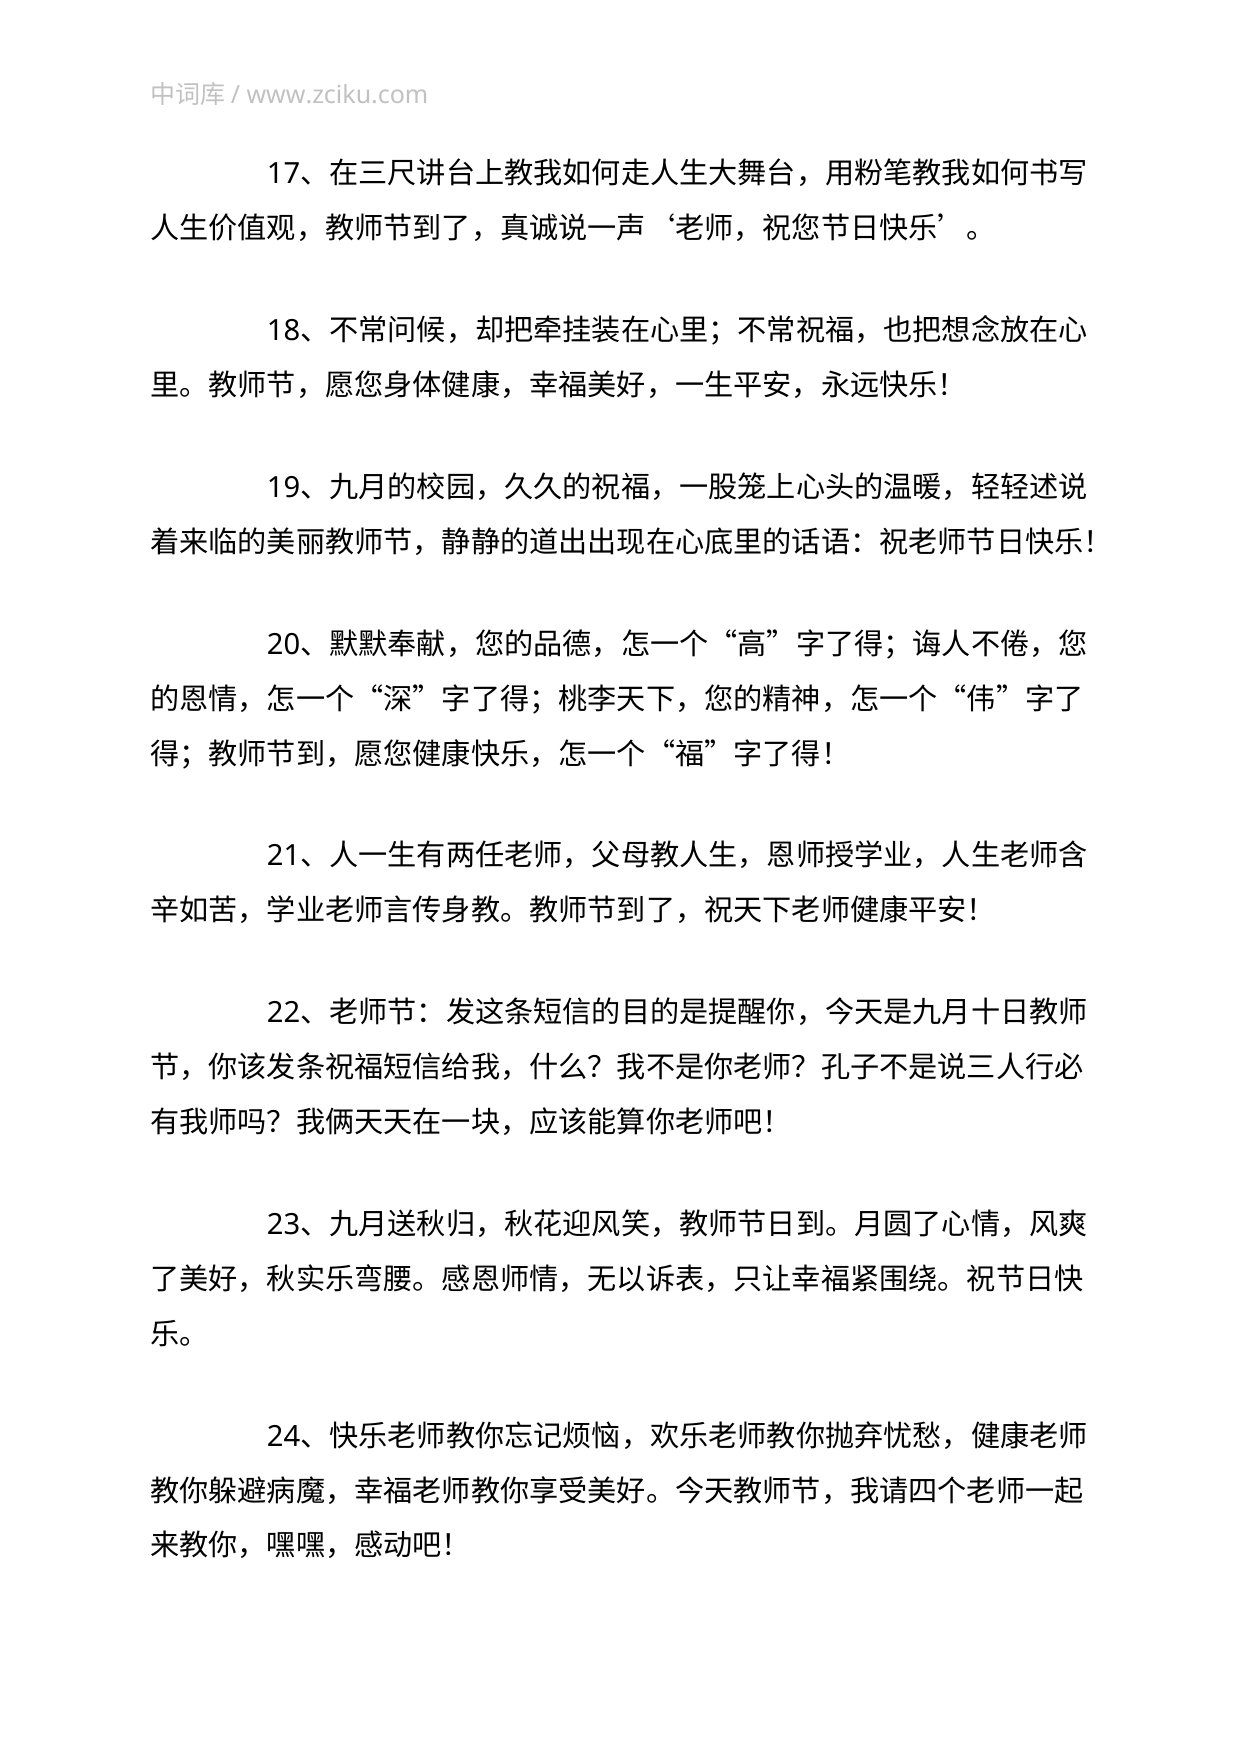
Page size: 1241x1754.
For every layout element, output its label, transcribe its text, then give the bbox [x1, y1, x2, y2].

text 18、不常问候，却把牵挂装在心里；不常祝福，也把想念放在心里。教师节，愿您身体健康，幸福美好，一生平安，永远快乐！ [150, 307, 1090, 404]
text 24、快乐老师教你忘记烦恼，欢乐老师教你抛弃忧愁，健康老师教你躲避病魔，幸福老师教你享受美好。今天教师节，我请四个老师一起来教你，嘿嘿，感动吧！ [150, 1412, 1090, 1564]
text 23、九月送秋归，秋花迎风笑，教师节日到。月圆了心情，风爽了美好，秋实乐弯腰。感恩师情，无以诉表，只让幸福紧围绕。祝节日快乐。 [150, 1200, 1090, 1353]
text 20、默默奉献，您的品德，怎一个“高”字了得；诲人不倦，您的恩情，怎一个“深”字了得；桃李天下，您的精神，怎一个“伟”字了得；教师节到，愿您健康快乐，怎一个“福”字了得！ [150, 620, 1090, 772]
text 19、九月的校园，久久的祝福，一股笼上心头的温暖，轻轻述说着来临的美丽教师节，静静的道出出现在心底里的话语：祝老师节日快乐！ [150, 463, 1090, 561]
text 21、人一生有两任老师，父母教人生，恩师授学业，人生老师含辛如苦，学业老师言传身教。教师节到了，祝天下老师健康平安！ [150, 832, 1090, 929]
text 17、在三尺讲台上教我如何走人生大舞台，用粉笔教我如何书写人生价值观，教师节到了，真诚说一声‘老师，祝您节日快乐’。 [150, 150, 1090, 247]
text 22、老师节：发这条短信的目的是提醒你，今天是九月十日教师节，你该发条祝福短信给我，什么？我不是你老师？孔子不是说三人行必有我师吗？我俩天天在一块，应该能算你老师吧！ [150, 989, 1090, 1141]
